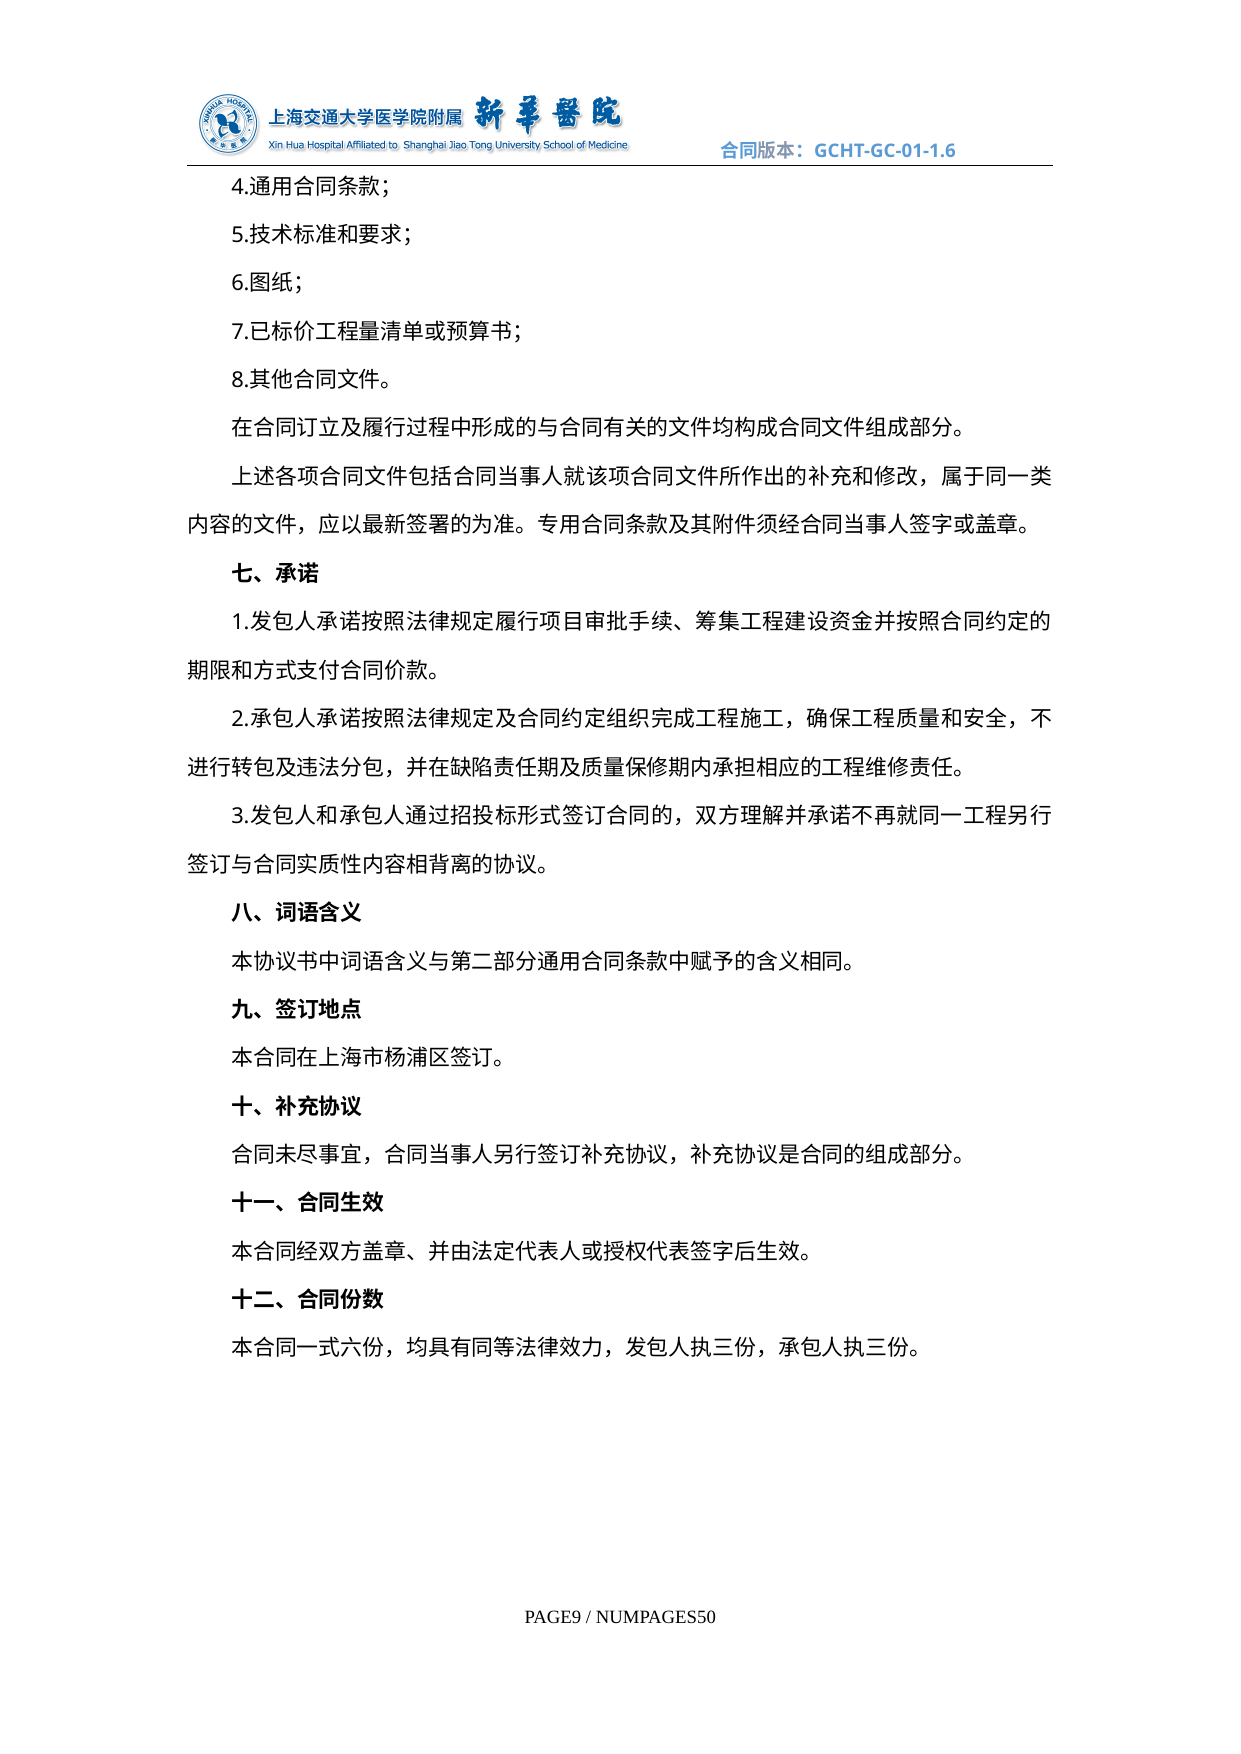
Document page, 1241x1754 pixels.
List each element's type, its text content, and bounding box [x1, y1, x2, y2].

text 八、词语含义 [187, 895, 1053, 927]
text 本协议书中词语含义与第二部分通用合同条款中赋予的含义相同。 [187, 943, 1053, 976]
text 七、承诺 [187, 555, 1053, 588]
picture [187, 88, 638, 158]
text 在合同订立及履行过程中形成的与合同有关的文件均构成合同文件组成部分。 [187, 410, 1053, 442]
text 十一、合同生效 [187, 1185, 1053, 1217]
text 2.承包人承诺按照法律规定及合同约定组织完成工程施工，确保工程质量和安全，不进行转包及违法分包，并在缺陷责任期及质量保修期内承担相应的工程维修责任。 [187, 701, 1053, 782]
text 7.已标价工程量清单或预算书； [187, 313, 1053, 346]
text 8.其他合同文件。 [187, 362, 1053, 394]
text 十、补充协议 [187, 1088, 1053, 1121]
text 3.发包人和承包人通过招投标形式签订合同的，双方理解并承诺不再就同一工程另行签订与合同实质性内容相背离的协议。 [187, 798, 1053, 879]
text 十二、合同份数 [187, 1282, 1053, 1314]
text 4.通用合同条款； [187, 168, 1053, 201]
text 九、签订地点 [187, 992, 1053, 1024]
text 合同未尽事宜，合同当事人另行签订补充协议，补充协议是合同的组成部分。 [187, 1137, 1053, 1169]
text 本合同经双方盖章、并由法定代表人或授权代表签字后生效。 [187, 1233, 1053, 1266]
text 1.发包人承诺按照法律规定履行项目审批手续、筹集工程建设资金并按照合同约定的期限和方式支付合同价款。 [187, 604, 1053, 685]
text 本合同一式六份，均具有同等法律效力，发包人执三份，承包人执三份。 [187, 1330, 1053, 1362]
text 上述各项合同文件包括合同当事人就该项合同文件所作出的补充和修改，属于同一类内容的文件，应以最新签署的为准。专用合同条款及其附件须经合同当事人签字或盖章。 [187, 458, 1053, 539]
text 6.图纸； [187, 265, 1053, 297]
text 本合同在上海市杨浦区签订。 [187, 1040, 1053, 1072]
text 5.技术标准和要求； [187, 217, 1053, 249]
